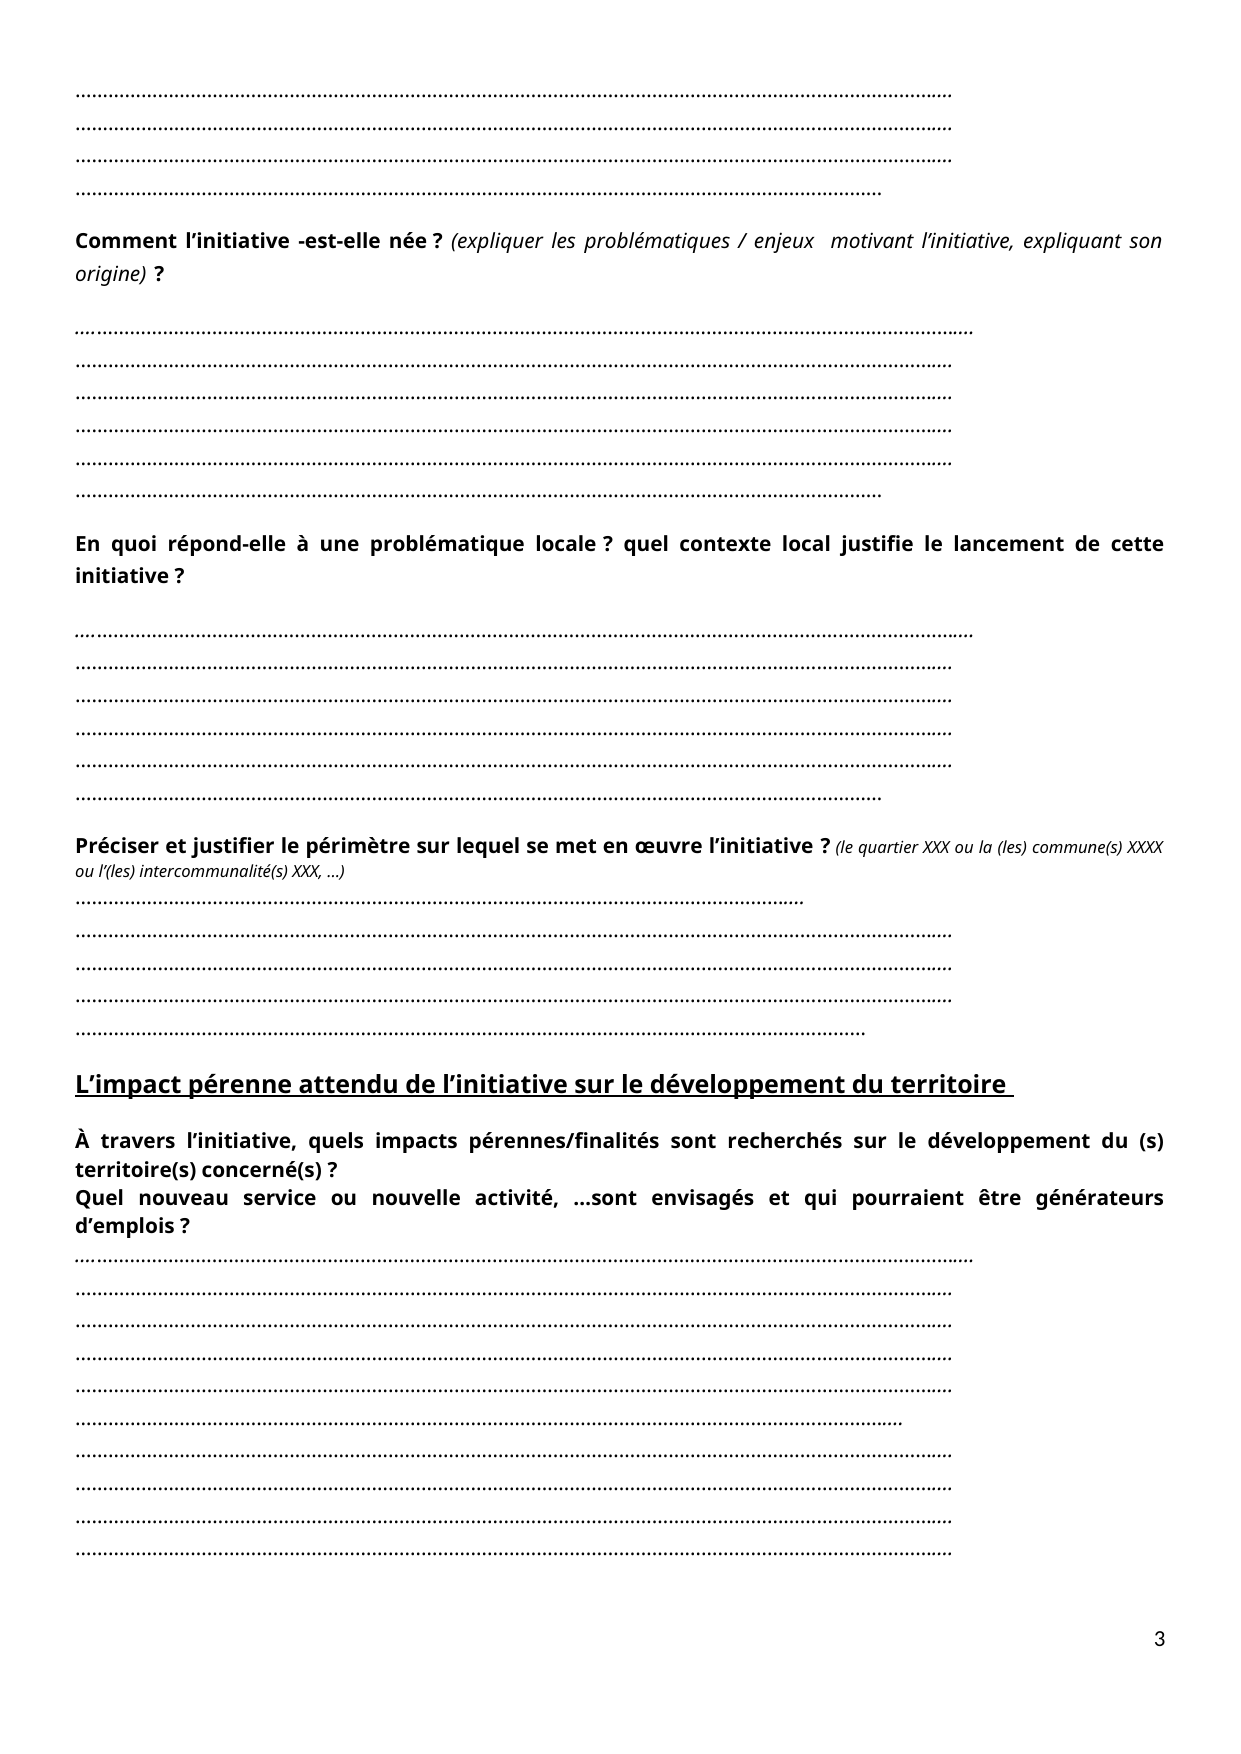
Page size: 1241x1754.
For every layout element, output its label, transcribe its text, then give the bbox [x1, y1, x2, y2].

text À travers l’initiative, quels impacts pérennes/finalités sont recherchés sur le développement du (s) territoire(s) concerné(s) ? [75, 1126, 1165, 1183]
text Comment l’initiative -est-elle née ? (expliquer les problématiques / enjeux motivant l’initiative, expliquant son origine) ? [75, 226, 1165, 287]
text ….…………………………………………………………………………………………………………………………………………….…………………………………………………………………………………………………………………………………………….…………………………………………………………………………………………………………………………………………….…………………………………………………………………………………………………………………………………………….…………………………………………………………………………………………………………………………………………….………………………………………………………………………………………………………………………………… [75, 615, 1165, 806]
text Quel nouveau service ou nouvelle activité, …sont envisagés et qui pourraient être générateurs d’emplois ? [75, 1183, 1165, 1240]
text …………………………………………………………………………………………………………………….…………………………………………………………………………………………………………………………………………….…………………………………………………………………………………………………………………………………………….…………………………………………………………………………………………………………………………………………….……………………………………………………………………………………………………………………………… [75, 882, 1165, 1041]
text En quoi répond-elle à une problématique locale ? quel contexte local justifie le lancement de cette initiative ? [75, 529, 1165, 590]
text L’impact pérenne attendu de l’initiative sur le développement du territoire [75, 1066, 1165, 1100]
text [75, 75, 1165, 201]
text ….…………………………………………………………………………………………………………………………………………….…………………………………………………………………………………………………………………………………………….…………………………………………………………………………………………………………………………………………….…………………………………………………………………………………………………………………………………………….…………………………………………………………………………………………………………………………………………….………………………………………………………………………………………………………………………………… [75, 312, 1165, 504]
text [75, 1240, 1165, 1562]
text Préciser et justifier le périmètre sur lequel se met en œuvre l’initiative ? (le quartier XXX ou la (les) commune(s) XXXX ou l’(les) intercommunalité(s) XXX, …) [75, 831, 1165, 882]
